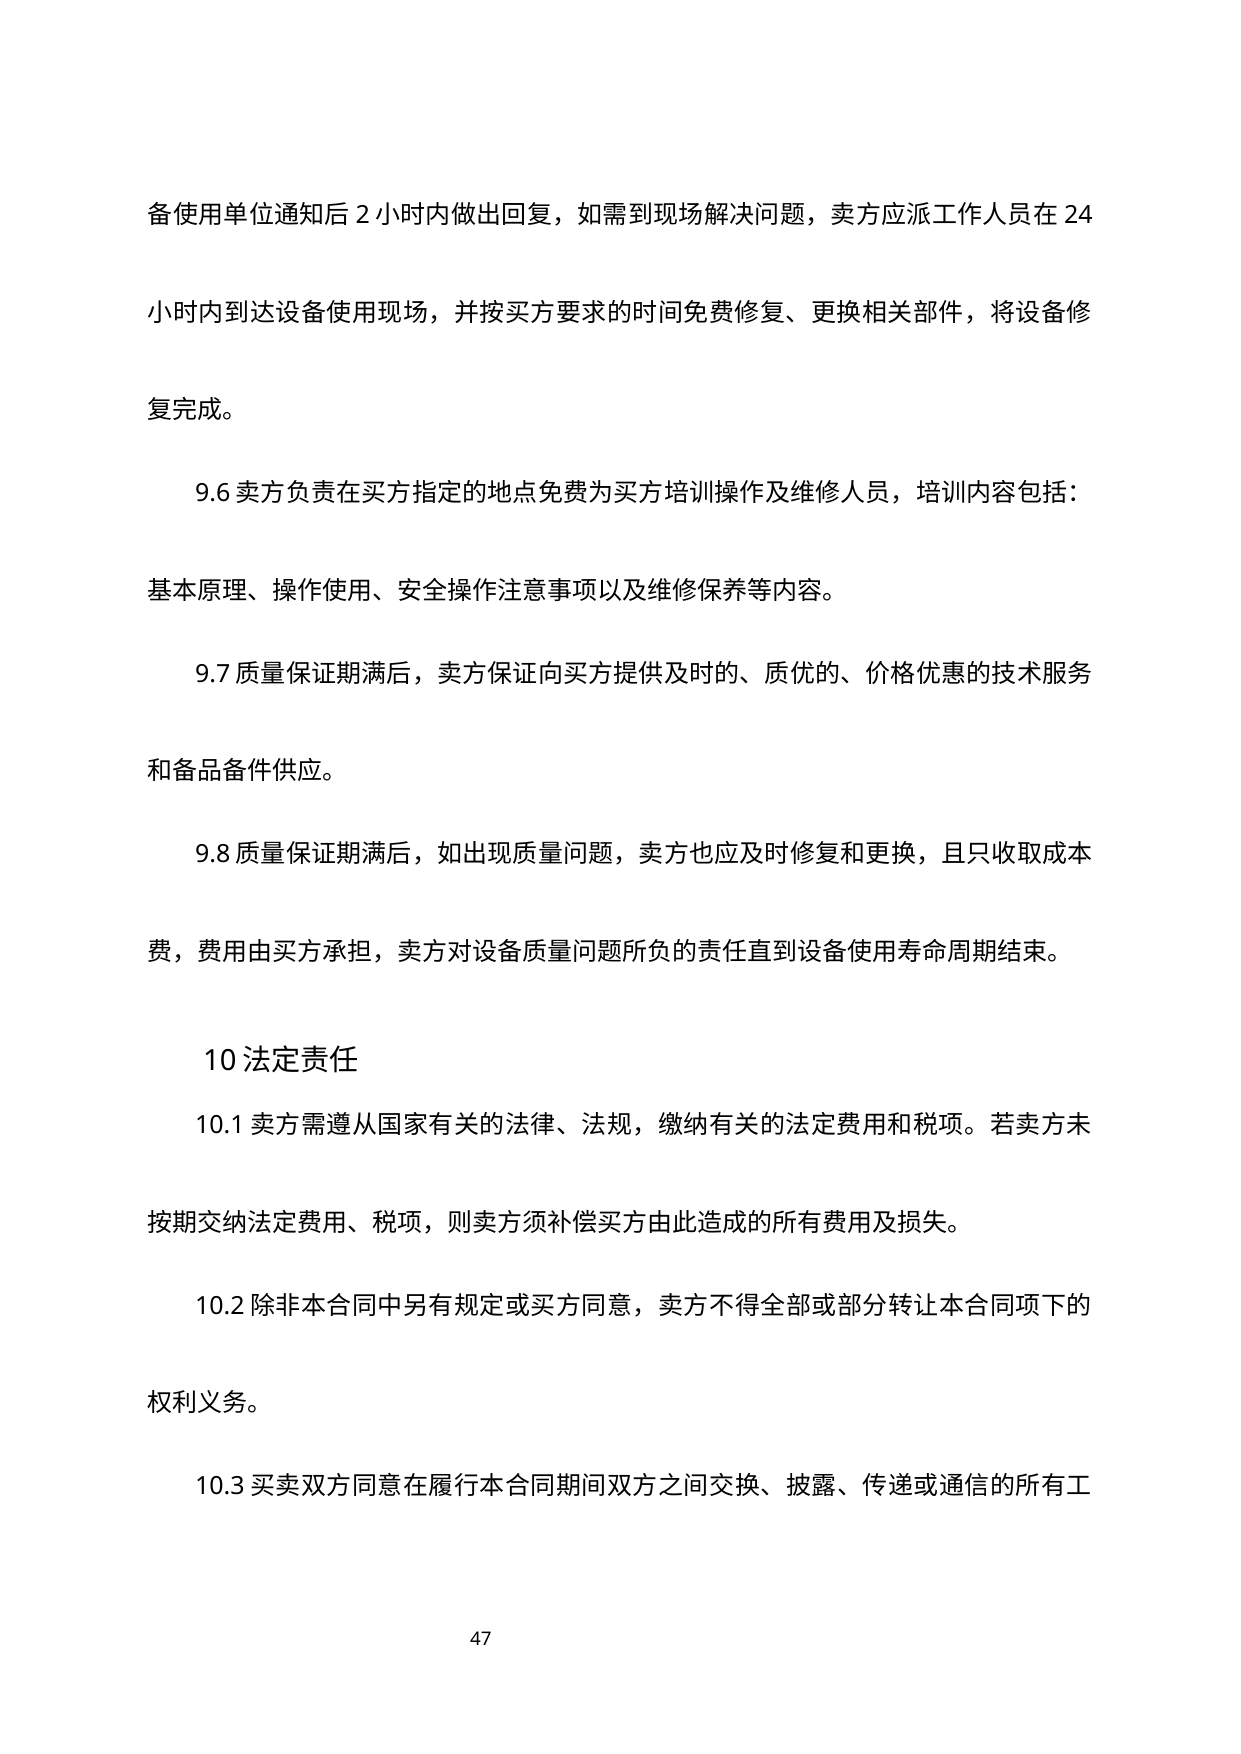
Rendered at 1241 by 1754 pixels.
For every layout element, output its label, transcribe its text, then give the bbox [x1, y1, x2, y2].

text 10.1卖方需遵从国家有关的法律、法规，缴纳有关的法定费用和税项。若卖方未按期交纳法定费用、税项，则卖方须补偿买方由此造成的所有费用及损失。 [148, 1090, 1092, 1253]
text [148, 180, 1092, 440]
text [148, 1451, 1092, 1516]
text 9.6卖方负责在买方指定的地点免费为买方培训操作及维修人员，培训内容包括：基本原理、操作使用、安全操作注意事项以及维修保养等内容。 [148, 458, 1092, 621]
subtitle 10法定责任 [148, 1025, 1092, 1090]
text 9.8质量保证期满后，如出现质量问题，卖方也应及时修复和更换，且只收取成本费，费用由买方承担，卖方对设备质量问题所负的责任直到设备使用寿命周期结束。 [148, 819, 1092, 982]
text 9.7质量保证期满后，卖方保证向买方提供及时的、质优的、价格优惠的技术服务和备品备件供应。 [148, 639, 1092, 801]
text 10.2除非本合同中另有规定或买方同意，卖方不得全部或部分转让本合同项下的权利义务。 [148, 1271, 1092, 1433]
